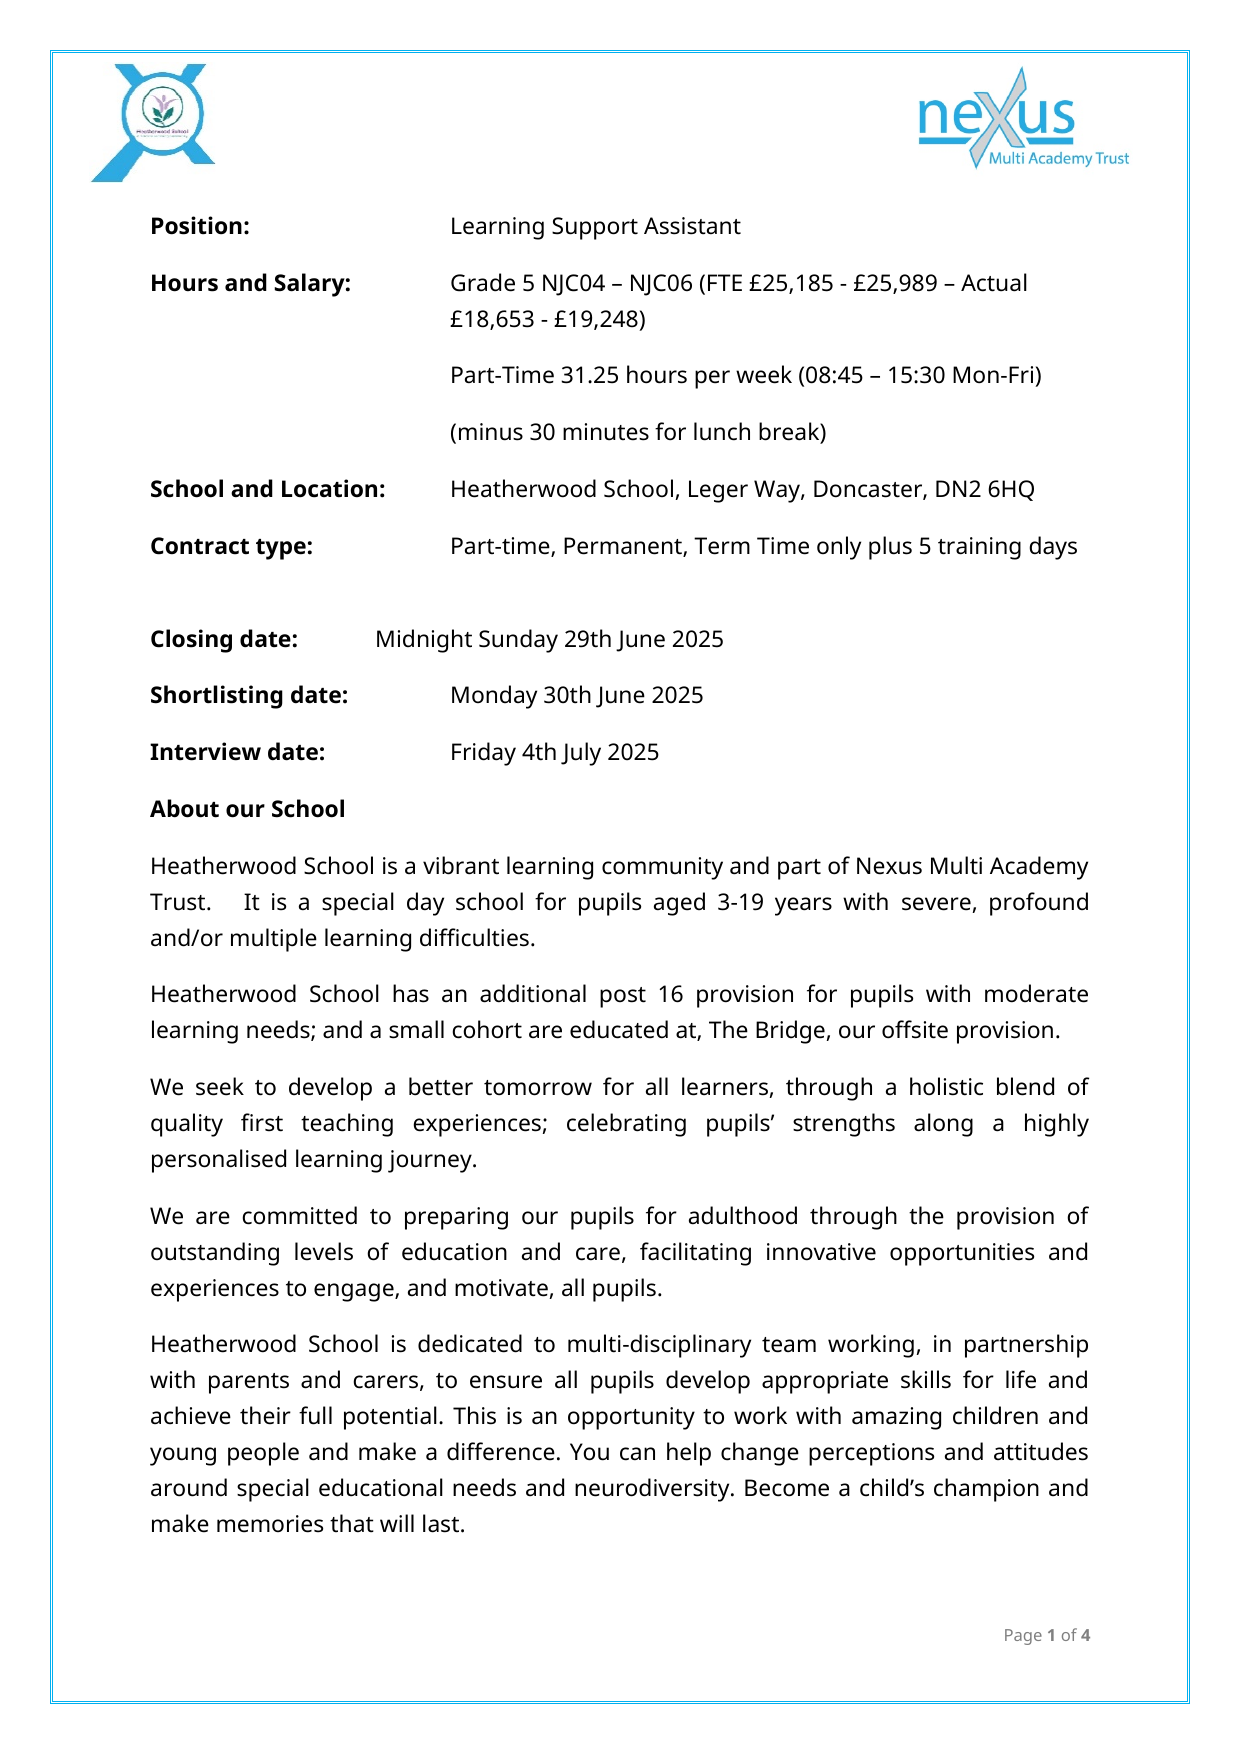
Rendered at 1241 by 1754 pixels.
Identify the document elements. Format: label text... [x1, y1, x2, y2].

text Position: Learning Support Assistant [150, 210, 1090, 241]
text We seek to develop a better tomorrow for all learners, through a holistic blend of quality first teaching experiences; celebrating pupils’ strengths along a highly personalised learning journey. [150, 1071, 1090, 1174]
text Heatherwood School has an additional post 16 provision for pupils with moderate learning needs; and a small cohort are educated at, The Bridge, our offsite provision. [150, 978, 1090, 1045]
picture [89, 62, 216, 183]
text Interview date: Friday 4th July 2025 [150, 736, 1090, 767]
text Hours and Salary: Grade 5 NJC04 – NJC06 (FTE £25,185 - £25,989 – Actual £18,653 - £19,248) [150, 267, 1090, 334]
text We are committed to preparing our pupils for adulthood through the provision of outstanding levels of education and care, facilitating innovative opportunities and experiences to engage, and motivate, all pupils. [150, 1199, 1090, 1303]
text Heatherwood School is dedicated to multi-disciplinary team working, in partnership with parents and carers, to ensure all pupils develop appropriate skills for life and achieve their full potential. This is an opportunity to work with amazing children and young people and make a difference. You can help change perceptions and attitudes around special educational needs and neurodiversity. Become a child’s champion and make memories that will last. [150, 1328, 1090, 1539]
text (minus 30 minutes for lunch break) [150, 416, 1090, 447]
text Part-Time 31.25 hours per week (08:45 – 15:30 Mon-Fri) [150, 359, 1090, 391]
text About our School [150, 793, 1090, 824]
text Closing date: Midnight Sunday 29th June 2025 [150, 622, 1090, 654]
text Shortlisting date: Monday 30th June 2025 [150, 679, 1090, 711]
text School and Location: Heatherwood School, Leger Way, Doncaster, DN2 6HQ [150, 473, 1090, 504]
text Contract type: Part-time, Permanent, Term Time only plus 5 training days [150, 530, 1090, 597]
text Heatherwood School is a vibrant learning community and part of Nexus Multi Academy Trust. It is a special day school for pupils aged 3-19 years with severe, profound and/or multiple learning difficulties. [150, 849, 1090, 953]
picture [907, 56, 1133, 183]
